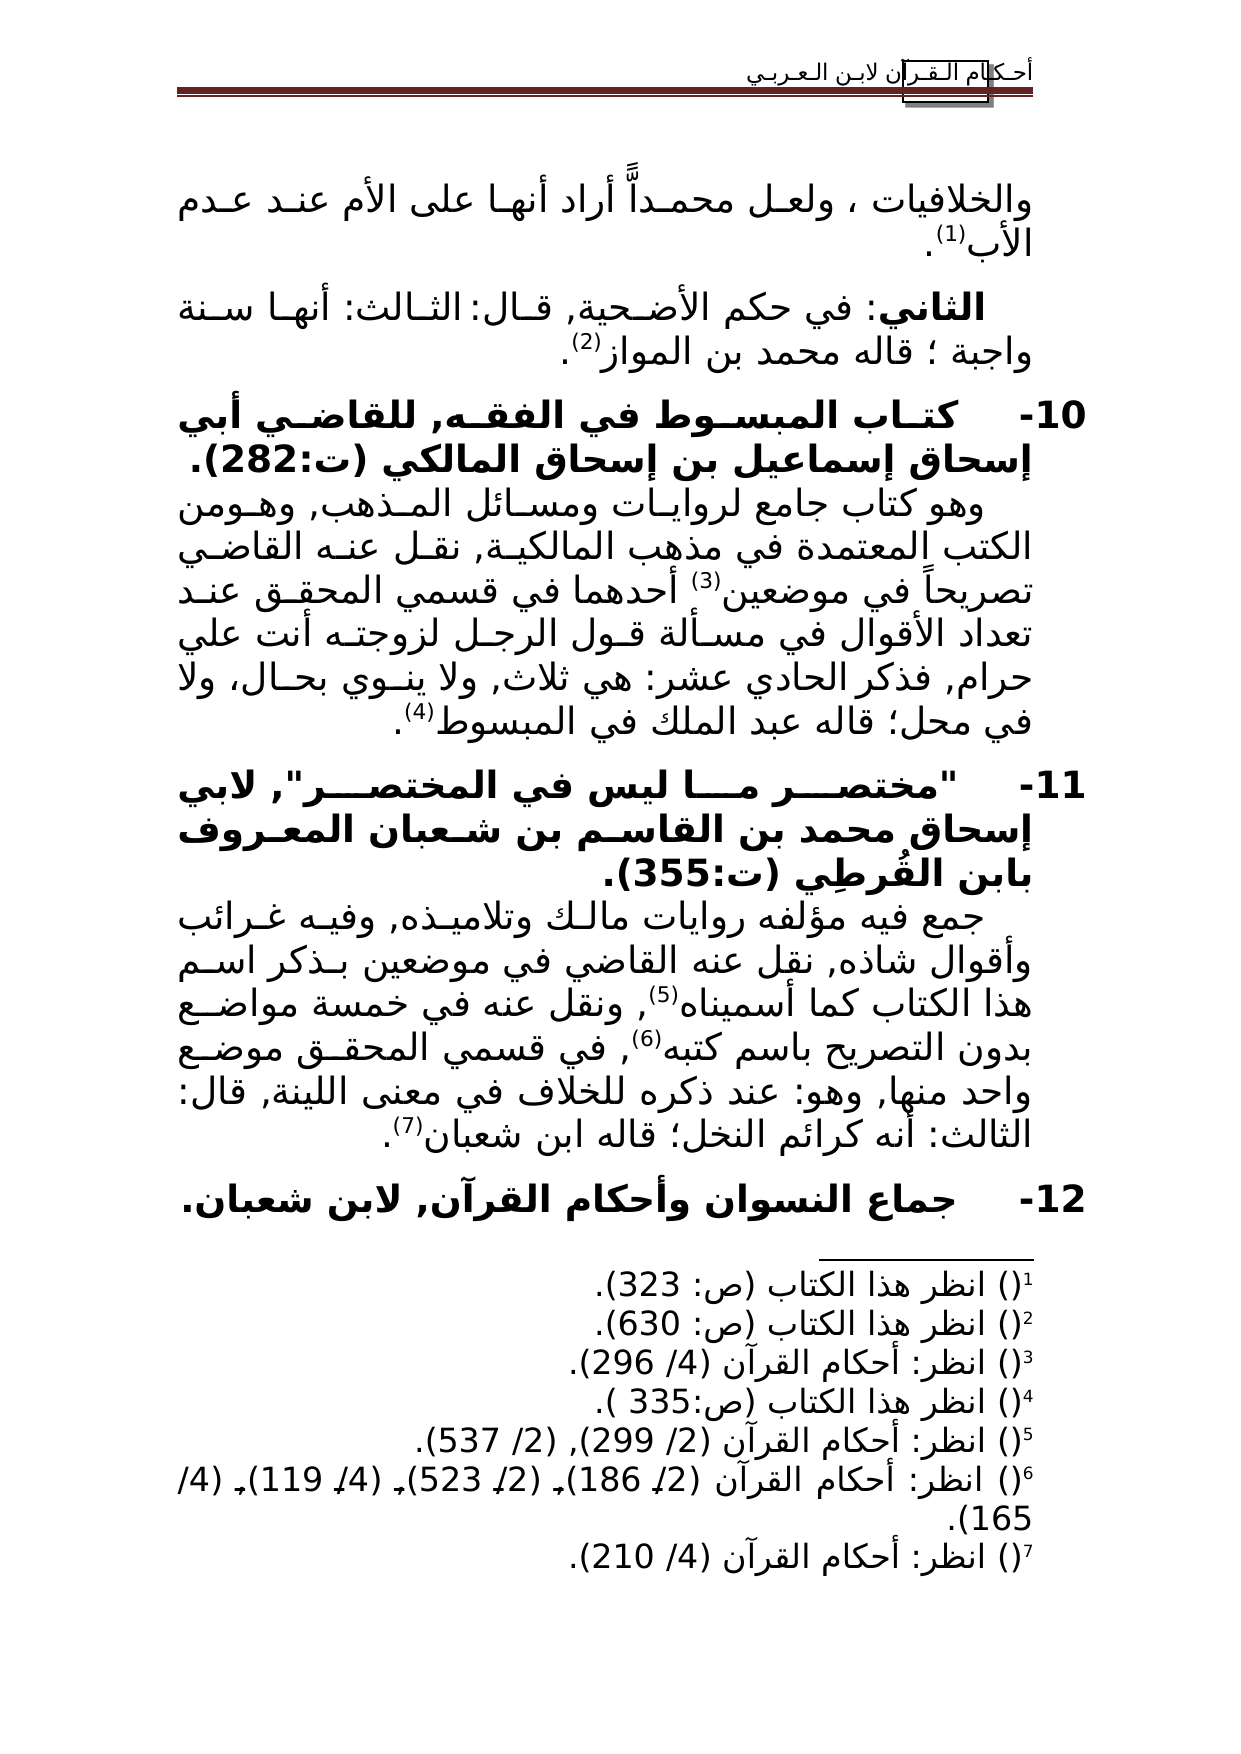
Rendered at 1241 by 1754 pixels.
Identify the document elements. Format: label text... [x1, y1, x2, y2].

list "مختصر ما ليس في المختصر", لابي إسحاق محمد بن القاسم بن شعبان المعروف بابن القُرطِي (ت:355). [177, 764, 1033, 895]
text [177, 178, 1033, 265]
text وهو كتاب جامع لروايات ومسائل المذهب, وهومن الكتب المعتمدة في مذهب المالكية, نقل عنه القاضي تصريحاً في موضعين() أحدهما في قسمي المحقق عند تعداد الأقوال في مسألة قول الرجل لزوجته أنت علي حرام, فذكر الحادي عشر: هي ثلاث, ولا ينوي بحال، ولا في محل؛ قاله عبد الملك في المبسوط(). [177, 481, 1033, 743]
text الثاني: في حكم الأضحية, قال: الثالث: أنها سنة واجبة ؛ قاله محمد بن المواز(). [177, 286, 1033, 373]
text جمع فيه مؤلفه روايات مالك وتلاميذه, وفيه غرائب وأقوال شاذه, نقل عنه القاضي في موضعين بذكر اسم هذا الكتاب كما أسميناه(), ونقل عنه في خمسة مواضع بدون التصريح باسم كتبه(), في قسمي المحقق موضع واحد منها, وهو: عند ذكره للخلاف في معنى اللينة, قال: الثالث: أنه كرائم النخل؛ قاله ابن شعبان(). [177, 895, 1033, 1157]
list جماع النسوان وأحكام القرآن, لابن شعبان. [177, 1177, 1033, 1221]
list كتاب المبسوط في الفقه, للقاضي أبي إسحاق إسماعيل بن إسحاق المالكي (ت:282). [177, 394, 1033, 481]
